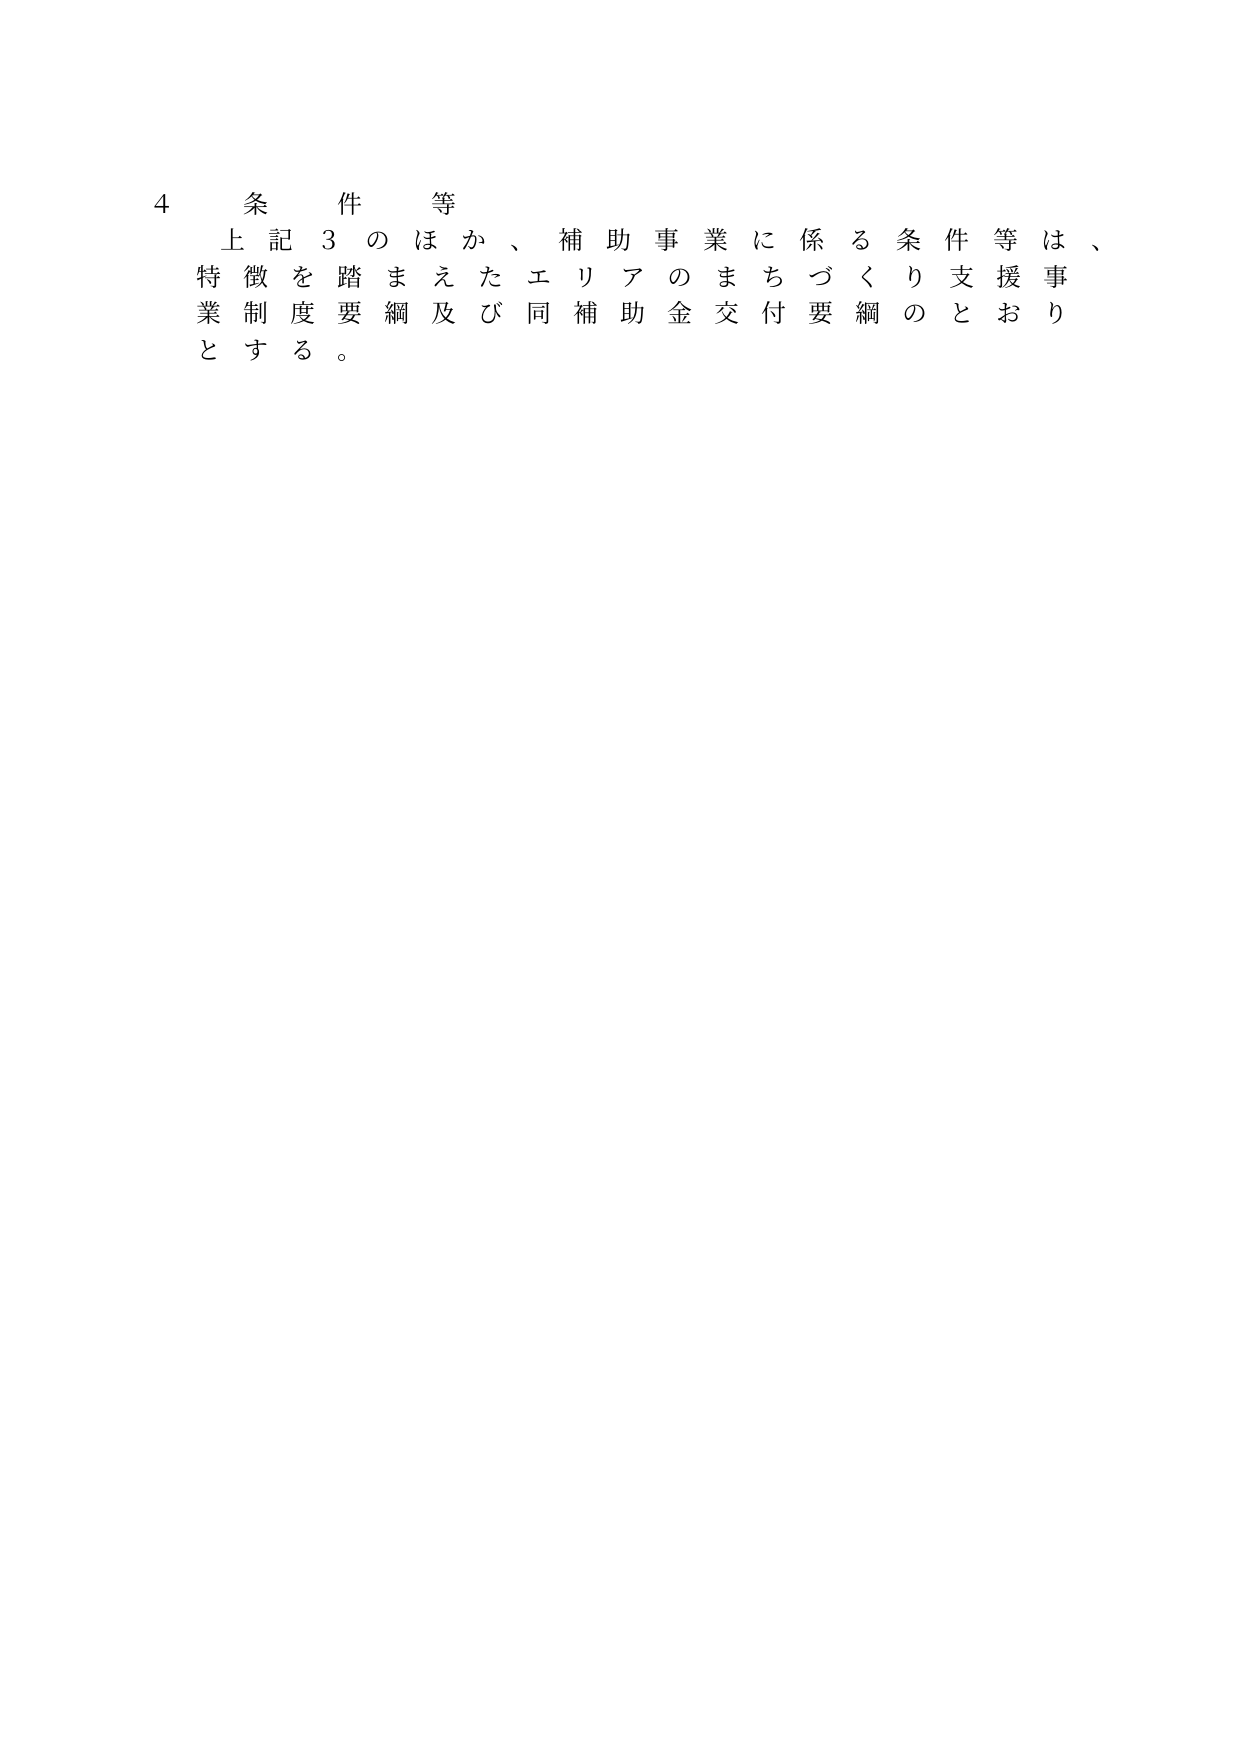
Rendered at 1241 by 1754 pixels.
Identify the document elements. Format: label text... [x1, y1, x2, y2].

text ４ 条 件 等 [149, 184, 1091, 221]
text 上記３のほか、補助事業に係る条件等は、特徴を踏まえたエリアのまちづくり支援事業制度要綱及び同補助金交付要綱のとおりとする。 [173, 221, 1091, 367]
